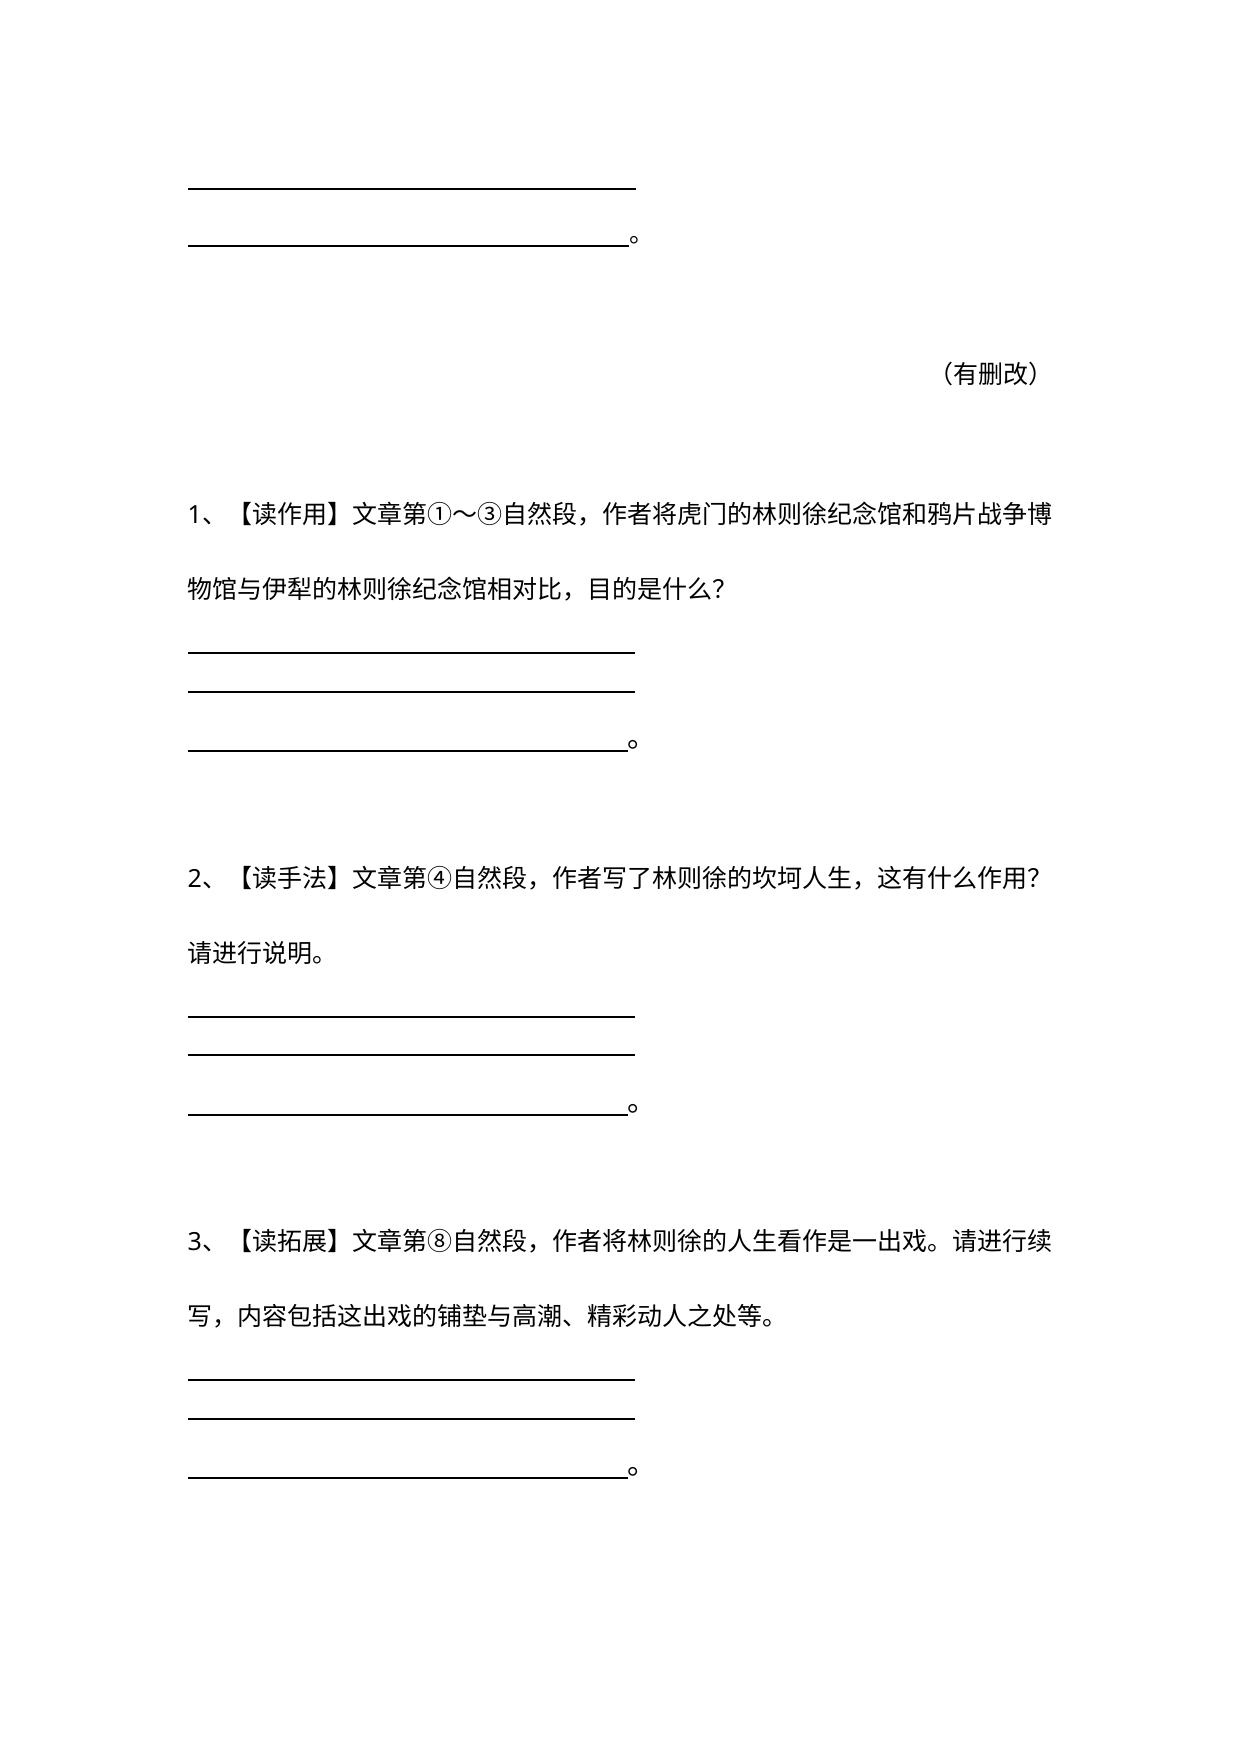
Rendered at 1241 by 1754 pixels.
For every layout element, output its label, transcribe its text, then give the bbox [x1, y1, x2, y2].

text 3、【读拓展】文章第⑧自然段，作者将林则徐的人生看作是一出戏。请进行续写，内容包括这出戏的铺垫与高潮、精彩动人之处等。 [187, 1207, 1053, 1347]
text 2、【读手法】文章第④自然段，作者写了林则徐的坎坷人生，这有什么作用？请进行说明。 [187, 844, 1053, 984]
text 。 [187, 703, 1053, 768]
text 。 [187, 1429, 1053, 1494]
text 1、【读作用】文章第①～③自然段，作者将虎门的林则徐纪念馆和鸦片战争博物馆与伊犁的林则徐纪念馆相对比，目的是什么？ [187, 481, 1053, 620]
text 。 [187, 199, 1053, 264]
text 。 [187, 1066, 1053, 1131]
text （有删改） [187, 340, 1053, 405]
